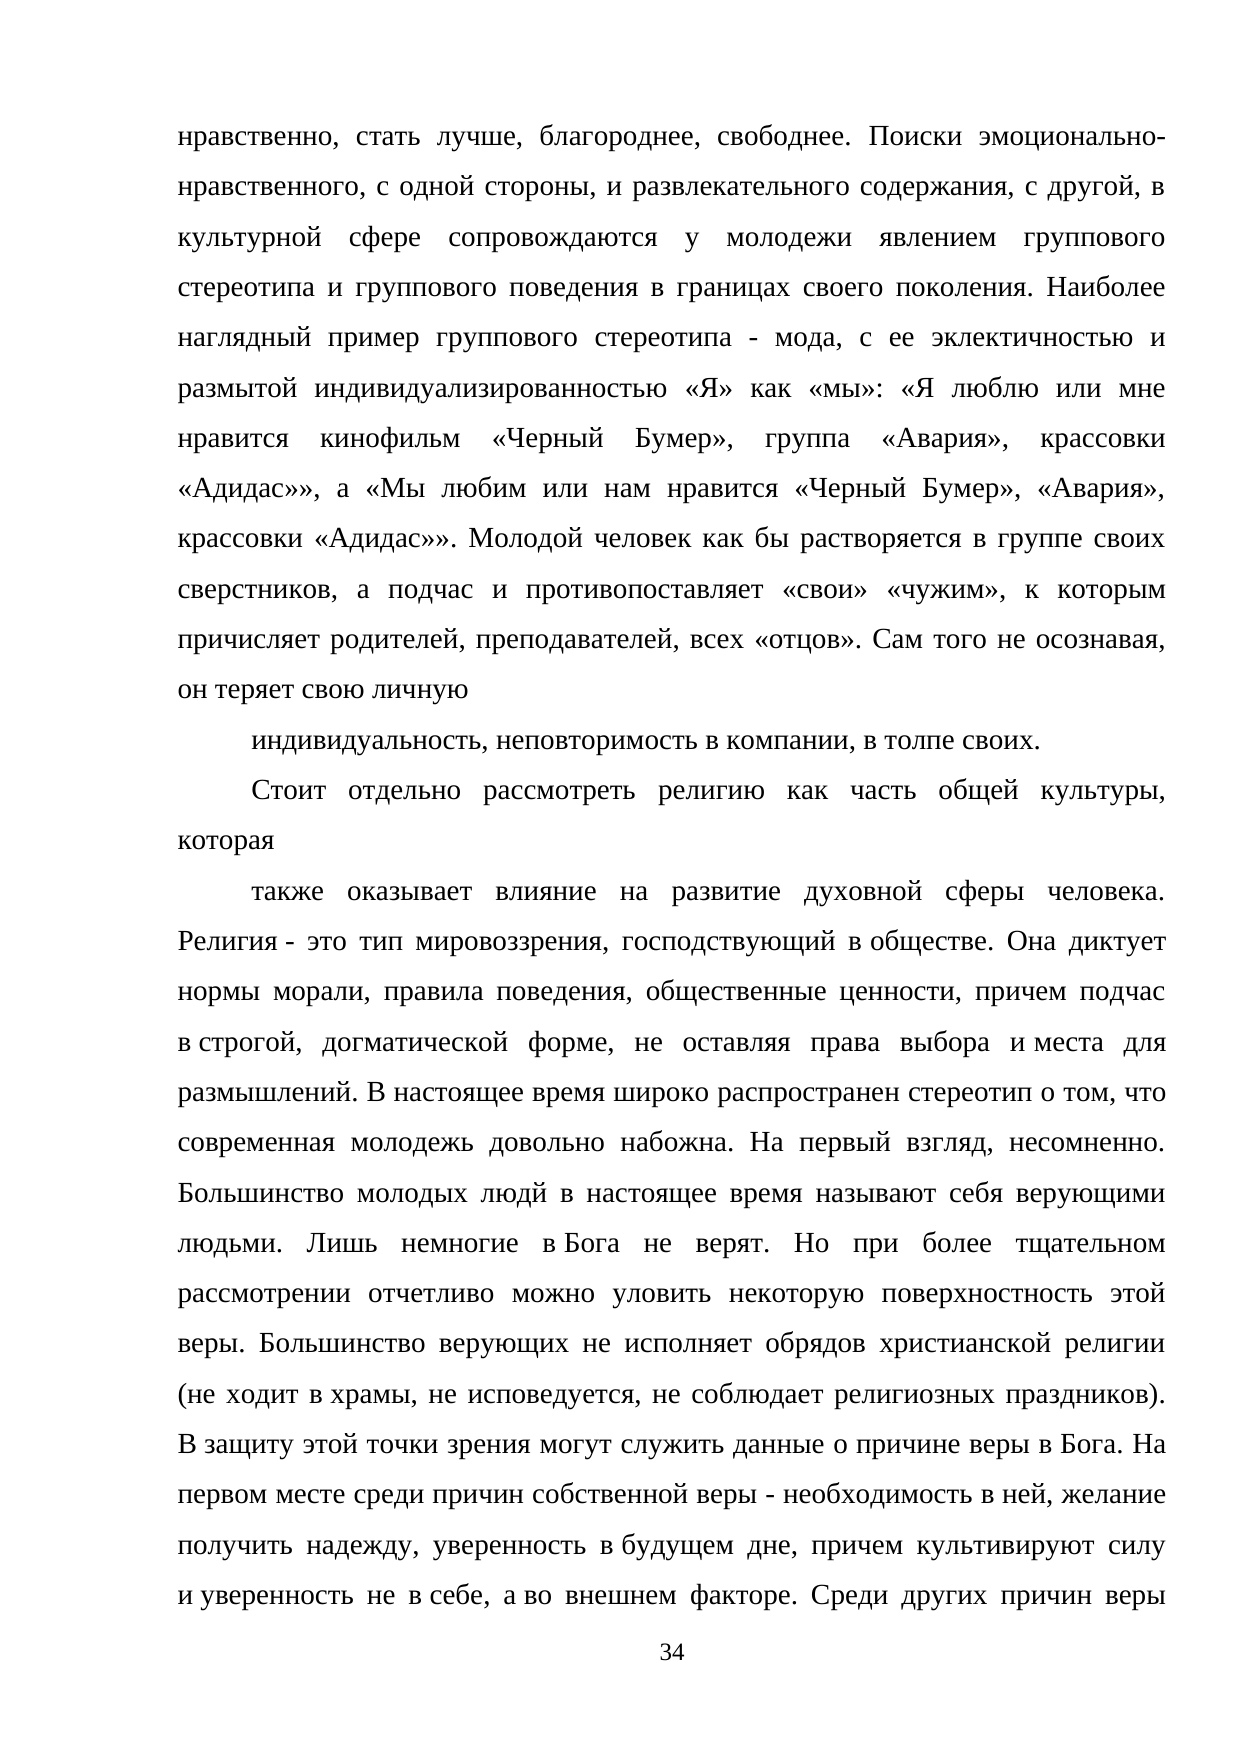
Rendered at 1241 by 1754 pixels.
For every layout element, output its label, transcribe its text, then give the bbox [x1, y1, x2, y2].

text Стоит отдельно рассмотреть религию как часть общей культуры, которая [177, 772, 1166, 856]
text индивидуальность, неповторимость в компании, в толпе своих. [177, 722, 1166, 755]
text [177, 118, 1166, 705]
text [177, 873, 1166, 1611]
